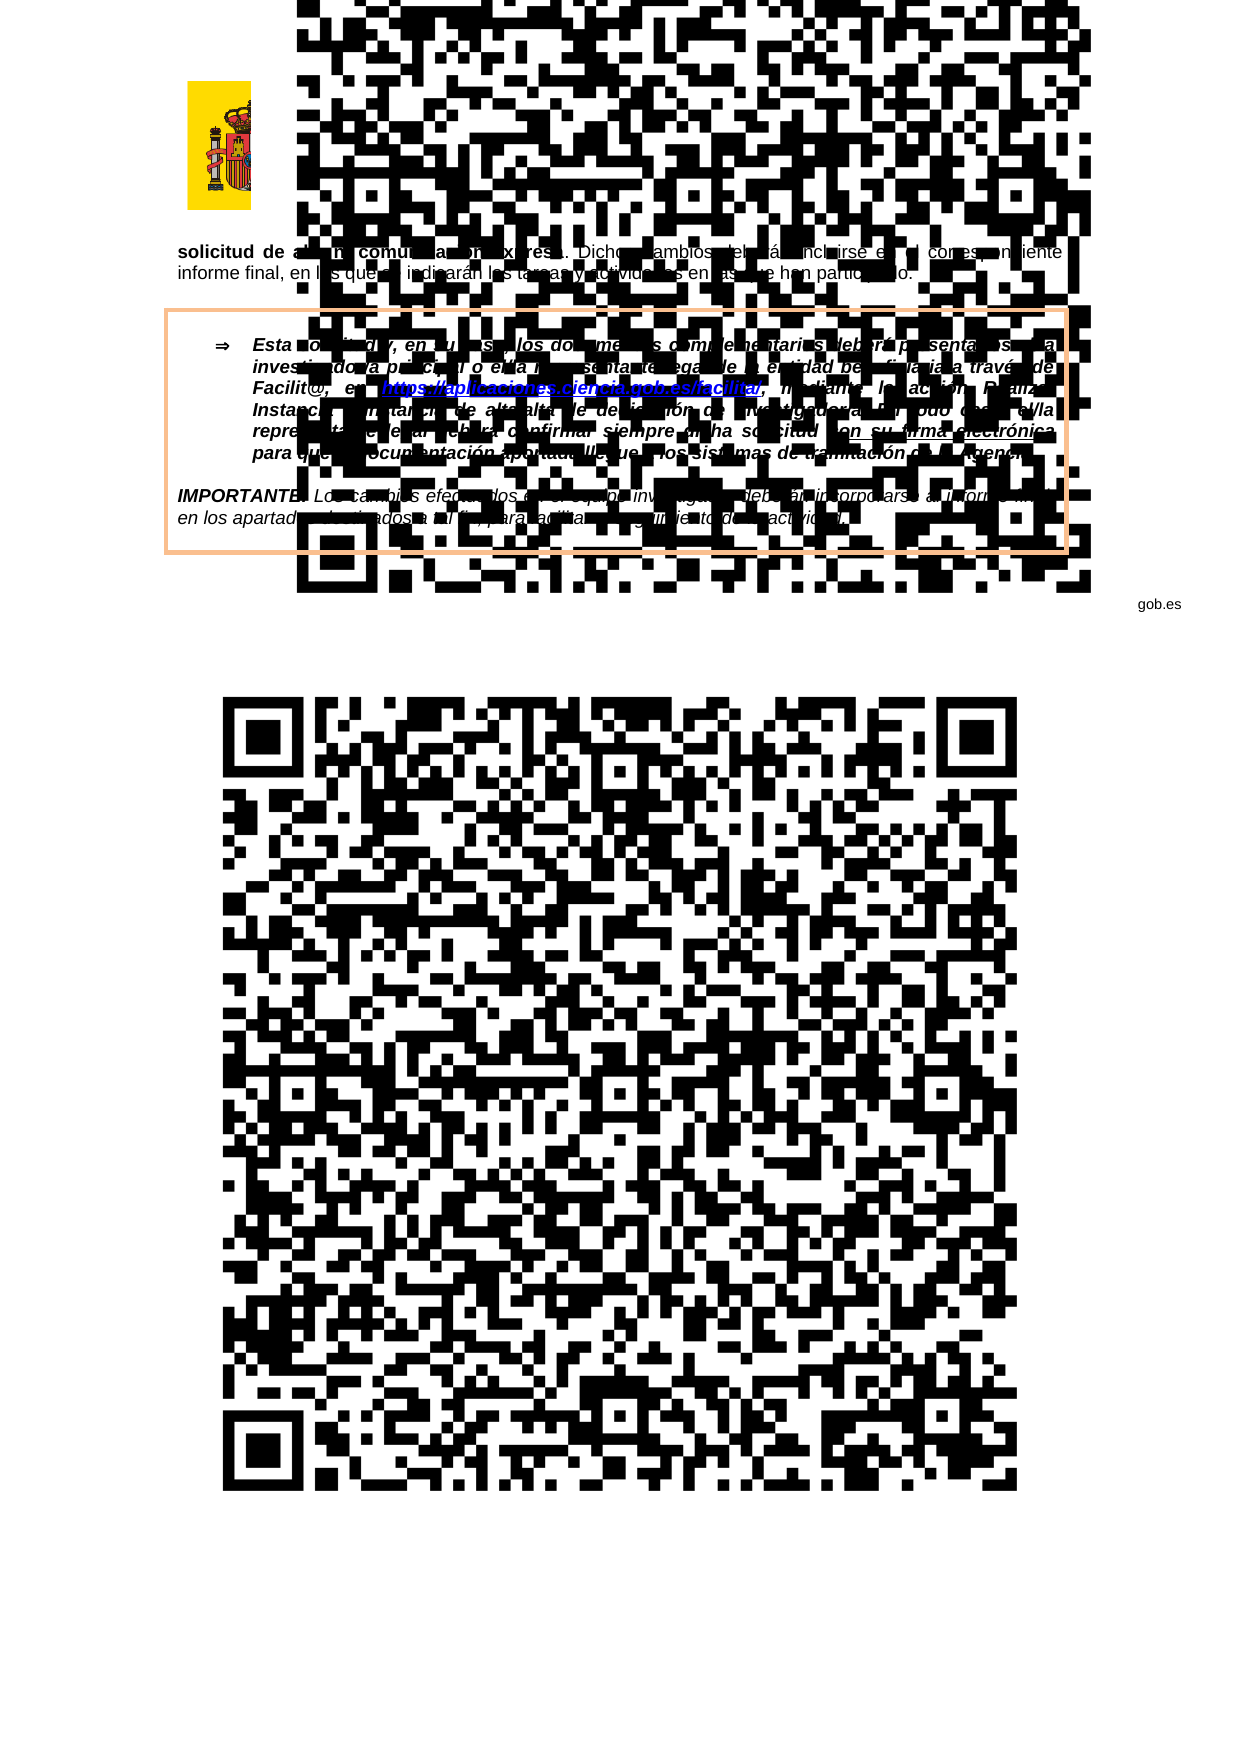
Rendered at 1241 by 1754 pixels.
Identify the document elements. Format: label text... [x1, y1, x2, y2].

picture [177, 651, 1063, 1537]
text El resto de personal investigador que no pertenezca al equipo de investigación y que colabore en la ejecución del proyecto, podrá formar parte de equipo de trabajo y su incorporación no requiere solicitud de alta ni comunicación expresa. Dichos cambios deberán incluirse en el correspondiente informe final, en los que se indicarán las tareas y actividades en las que han participado. [177, 241, 1063, 284]
picture [177, 0, 1137, 639]
table_header Esta solicitud y, en su caso, los documentos complementarios deberá presentarlos el/la investigador/a principal o el/la representante legal de la entidad beneficiaria a través de Facilit@, en https://aplicaciones.ciencia.gob.es/facilita/, mediante la acción Realizar Instancia > Instancia de alta/alta de dedicación de investigador/a. En todo caso, el/la representante legal deberá confirmar siempre dicha solicitud con su firma electrónica para que la documentación aportada llegue a los sistemas de tramitación de la Agencia. IMPORTANTE: Los cambios efectuados en el equipo investigador deberán incorporarse al informe final, en los apartados destinados a tal fin, para facilitar el seguimiento de la actividad. [168, 312, 1064, 550]
